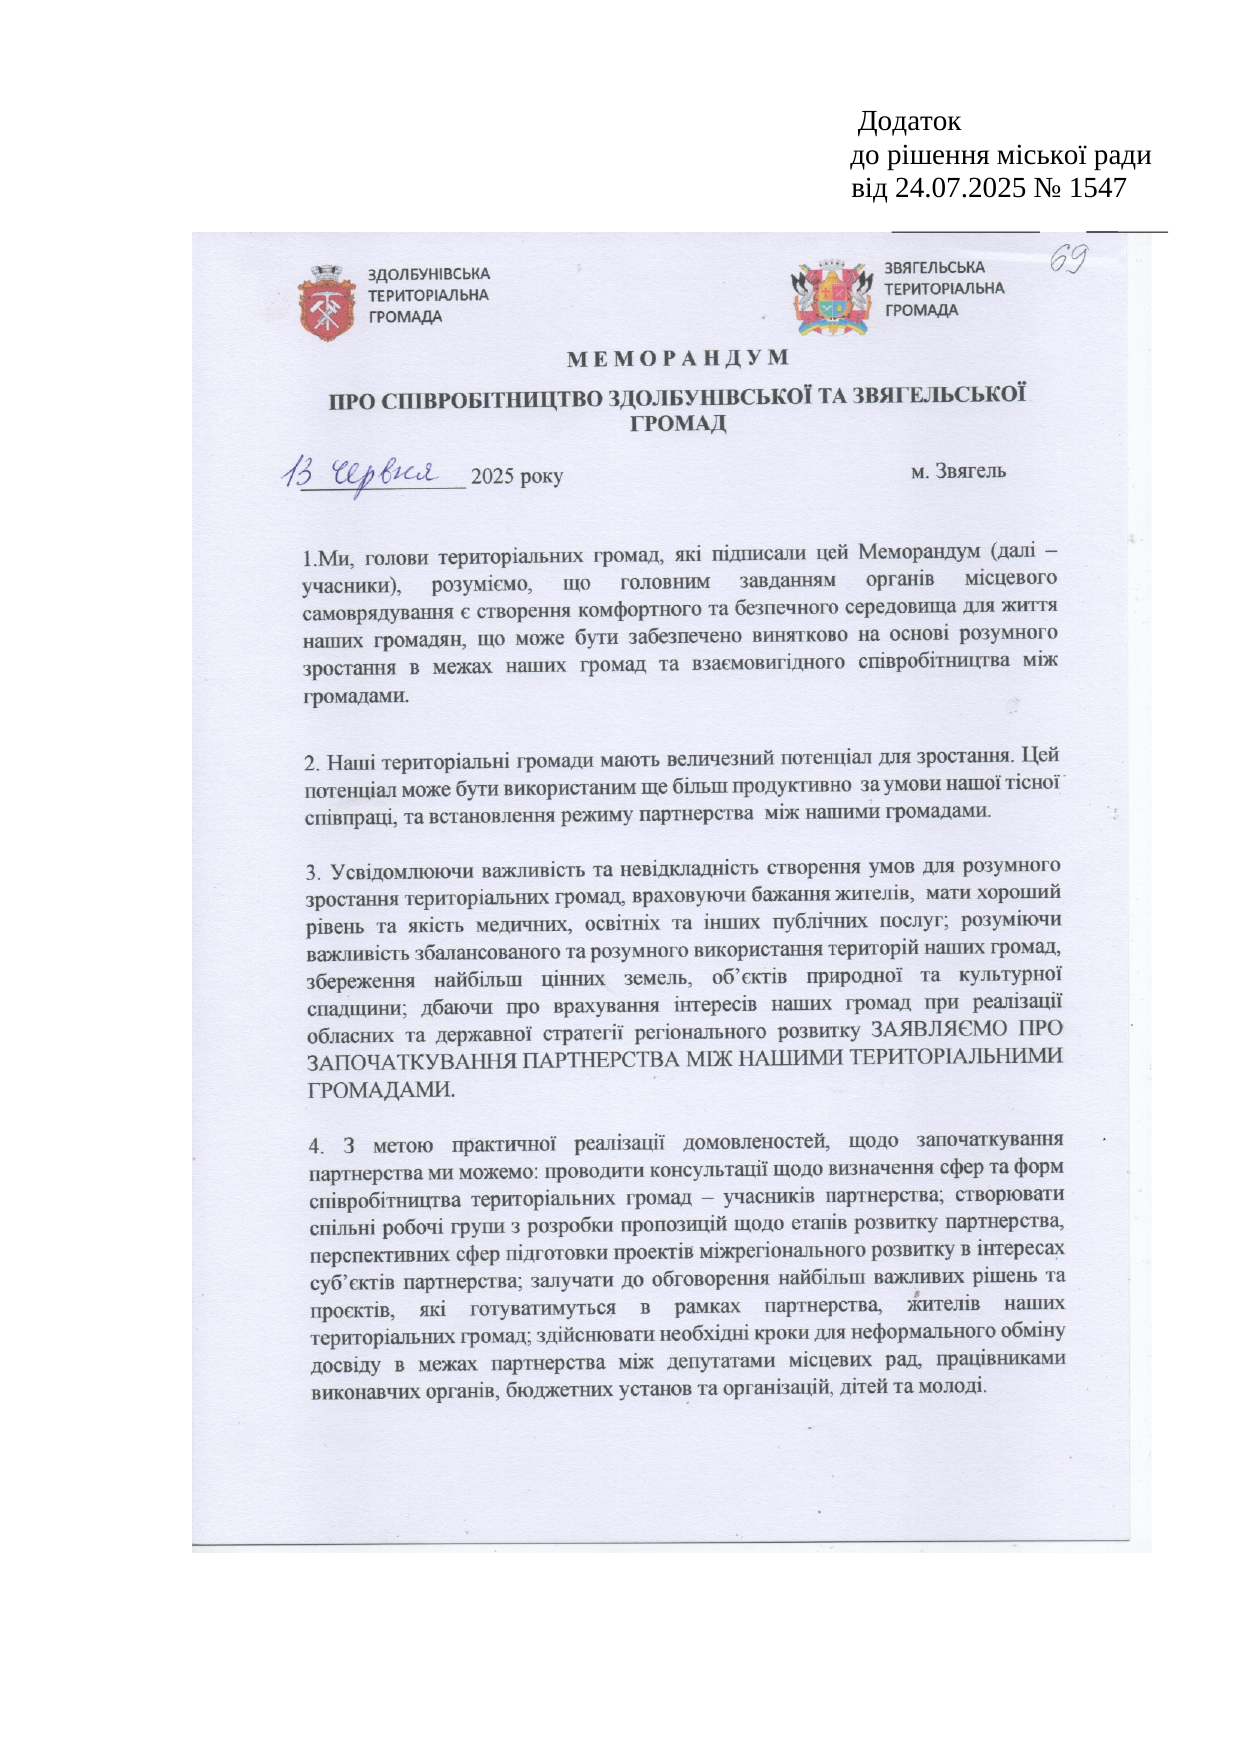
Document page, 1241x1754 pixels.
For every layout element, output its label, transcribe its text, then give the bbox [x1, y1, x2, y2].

text Додаток [858, 103, 1152, 137]
picture [192, 232, 1152, 1553]
text до рішення міської ради [192, 137, 1152, 171]
text від 24.07.2025 № 1547 [192, 171, 1152, 204]
